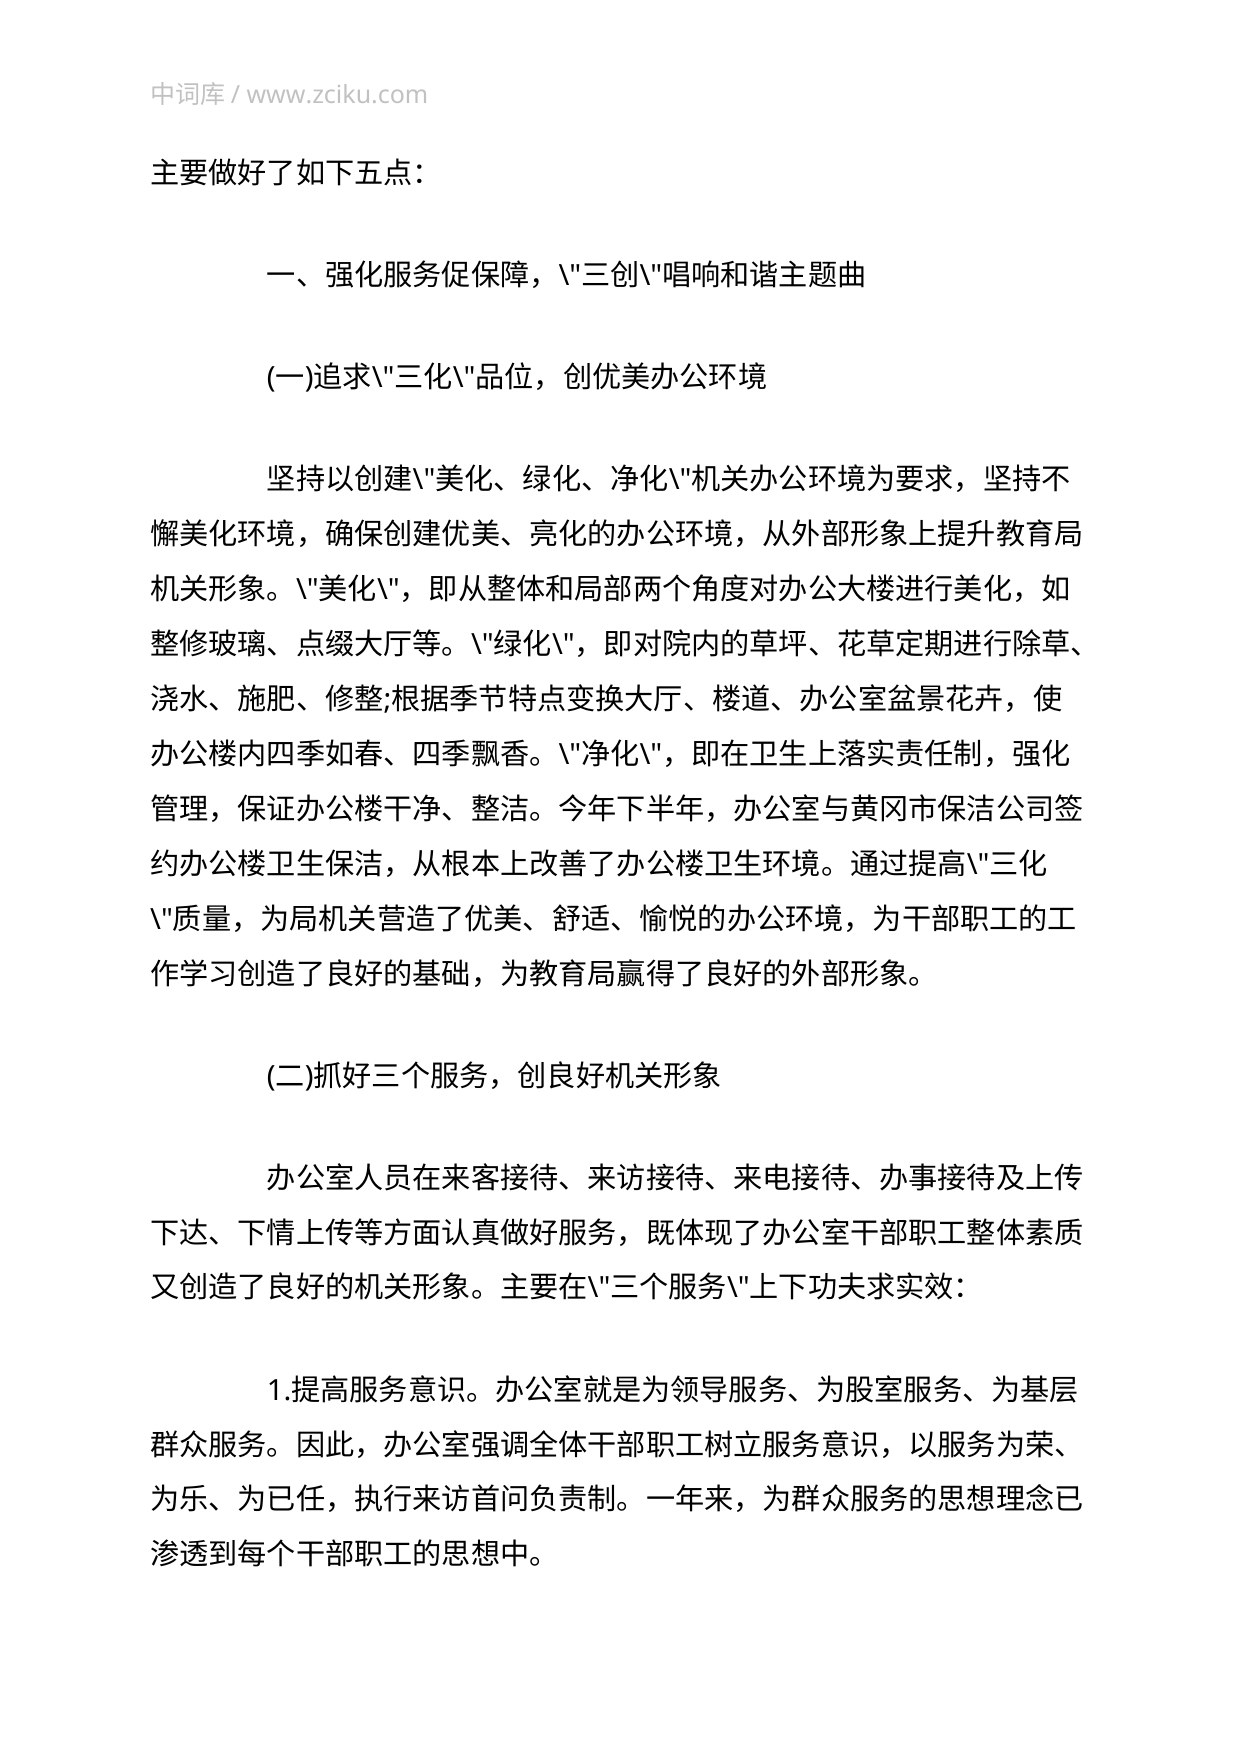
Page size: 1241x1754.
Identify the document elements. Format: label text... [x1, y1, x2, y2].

text 坚持以创建\"美化、绿化、净化\"机关办公环境为要求，坚持不懈美化环境，确保创建优美、亮化的办公环境，从外部形象上提升教育局机关形象。\"美化\"，即从整体和局部两个角度对办公大楼进行美化，如整修玻璃、点缀大厅等。\"绿化\"，即对院内的草坪、花草定期进行除草、浇水、施肥、修整;根据季节特点变换大厅、楼道、办公室盆景花卉，使办公楼内四季如春、四季飘香。\"净化\"，即在卫生上落实责任制，强化管理，保证办公楼干净、整洁。今年下半年，办公室与黄冈市保洁公司签约办公楼卫生保洁，从根本上改善了办公楼卫生环境。通过提高\"三化\"质量，为局机关营造了优美、舒适、愉悦的办公环境，为干部职工的工作学习创造了良好的基础，为教育局赢得了良好的外部形象。 [150, 456, 1090, 993]
text (一)追求\"三化\"品位，创优美办公环境 [150, 354, 1090, 396]
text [150, 150, 1090, 192]
text (二)抓好三个服务，创良好机关形象 [150, 1052, 1090, 1095]
text 一、强化服务促保障，\"三创\"唱响和谐主题曲 [150, 252, 1090, 294]
text 办公室人员在来客接待、来访接待、来电接待、办事接待及上传下达、下情上传等方面认真做好服务，既体现了办公室干部职工整体素质又创造了良好的机关形象。主要在\"三个服务\"上下功夫求实效： [150, 1154, 1090, 1306]
text 1.提高服务意识。办公室就是为领导服务、为股室服务、为基层群众服务。因此，办公室强调全体干部职工树立服务意识，以服务为荣、为乐、为已任，执行来访首问负责制。一年来，为群众服务的思想理念已渗透到每个干部职工的思想中。 [150, 1366, 1090, 1573]
